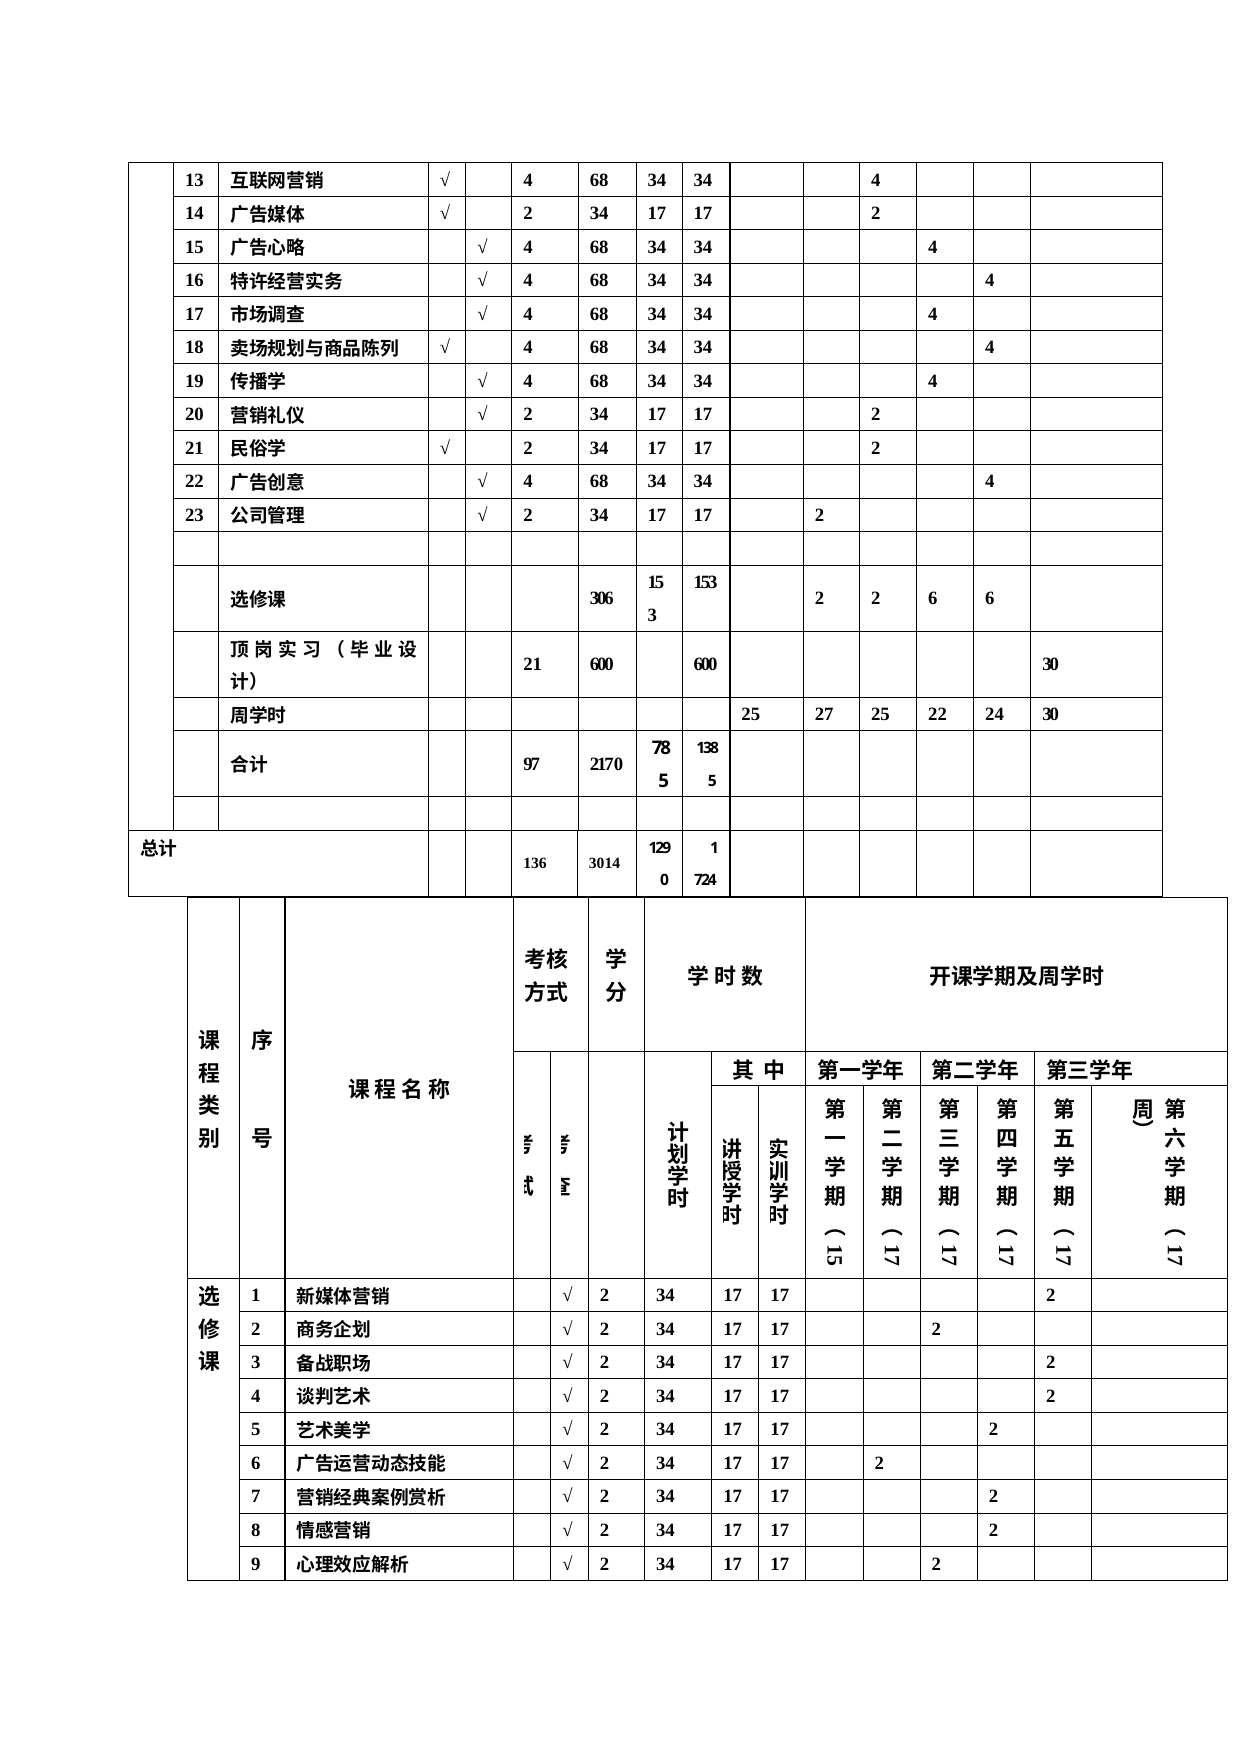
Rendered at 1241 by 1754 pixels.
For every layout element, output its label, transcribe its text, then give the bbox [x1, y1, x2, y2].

table_cell 4 [512, 465, 578, 497]
table_cell 广告媒体 [219, 197, 428, 229]
table_cell 30 [1031, 698, 1162, 730]
table_cell [174, 731, 218, 796]
table_cell [514, 1514, 550, 1546]
table_cell [1092, 1480, 1227, 1512]
table_cell 68 [579, 465, 636, 497]
table_cell [974, 431, 1030, 464]
table_cell [804, 364, 859, 397]
table_cell [429, 398, 465, 430]
table_cell [974, 364, 1030, 397]
table_cell 第一学年 [806, 1052, 920, 1085]
table_cell 4 [974, 264, 1030, 296]
table_cell 25 [731, 698, 803, 730]
table_cell [806, 1514, 863, 1546]
table_cell [637, 532, 682, 564]
table_cell [860, 731, 916, 796]
table_cell [466, 698, 511, 730]
table_cell [429, 364, 465, 397]
table_cell 24 [974, 698, 1030, 730]
table_cell 17 [712, 1514, 758, 1546]
table_cell 4 [240, 1379, 284, 1412]
table_cell 17 [759, 1446, 805, 1479]
table_cell [466, 331, 511, 363]
table_cell [731, 431, 803, 464]
table_cell [917, 264, 973, 296]
table_cell [512, 532, 578, 564]
table_cell √ [551, 1379, 588, 1412]
table_cell [1031, 566, 1162, 631]
table_cell 2 [589, 1379, 644, 1412]
table_cell [466, 632, 511, 697]
table_cell [466, 731, 511, 796]
table_cell [1031, 230, 1162, 263]
table_cell [731, 297, 803, 330]
table_cell [806, 1279, 863, 1311]
table_cell 34 [645, 1446, 711, 1479]
table_cell 17 [712, 1379, 758, 1412]
table_cell 总计 [129, 831, 428, 896]
table_cell [512, 698, 578, 730]
table_cell 600 [683, 632, 729, 697]
table_cell 广告心略 [219, 230, 428, 263]
table_cell [466, 197, 511, 229]
table_cell 广告创意 [219, 465, 428, 497]
table_cell 34 [579, 398, 636, 430]
table_cell [1031, 831, 1162, 896]
table_cell 民俗学 [219, 431, 428, 464]
table_cell [806, 1346, 863, 1378]
table_cell 4 [512, 364, 578, 397]
table_cell [806, 1379, 863, 1412]
table_cell 34 [683, 364, 729, 397]
table_cell [917, 797, 973, 830]
table_cell 25 [860, 698, 916, 730]
table_cell 34 [579, 197, 636, 229]
table_cell [512, 797, 578, 830]
table_cell [804, 532, 859, 564]
table_cell 1724 [683, 831, 729, 896]
table_cell 营销经典案例赏析 [286, 1480, 513, 1512]
table_cell [579, 797, 636, 830]
table_cell [731, 230, 803, 263]
table_cell 17 [759, 1346, 805, 1378]
table_cell [731, 731, 803, 796]
table_cell [978, 1547, 1034, 1579]
table_cell [864, 1480, 920, 1512]
table_cell [921, 1279, 977, 1311]
table_cell [174, 698, 218, 730]
table_cell 4 [512, 331, 578, 363]
table_cell [804, 398, 859, 430]
table_cell [974, 230, 1030, 263]
table_cell [1092, 1279, 1227, 1311]
table_cell 136 [512, 831, 577, 896]
table_cell 2 [512, 398, 578, 430]
table_cell 营销礼仪 [219, 398, 428, 430]
table_cell [974, 731, 1030, 796]
table_cell [637, 698, 682, 730]
table_cell [860, 230, 916, 263]
table_header 课 程 名 称 [286, 898, 513, 1278]
table_cell [1092, 1413, 1227, 1445]
table_cell [1035, 1480, 1091, 1512]
table_cell 34 [683, 163, 729, 196]
table_cell 特许经营实务 [219, 264, 428, 296]
table_cell 17 [637, 499, 682, 531]
table_cell 2 [860, 566, 916, 631]
table_cell 讲授学时 [712, 1086, 758, 1278]
table_cell [1031, 364, 1162, 397]
table_cell √ [429, 431, 465, 464]
table_cell 考 查 [551, 1052, 588, 1278]
table_cell [514, 1547, 550, 1579]
table_cell [1092, 1514, 1227, 1546]
table_cell 1290 [637, 831, 682, 896]
table_cell [860, 297, 916, 330]
table_header 序 号 [240, 898, 284, 1278]
table_cell [731, 364, 803, 397]
table_cell √ [466, 465, 511, 497]
table_cell 21 [512, 632, 578, 697]
table_cell 19 [174, 364, 218, 397]
table_cell 14 [174, 197, 218, 229]
table_cell 第六学期（17周） [1092, 1086, 1227, 1278]
table_cell [429, 698, 465, 730]
table_cell 68 [579, 364, 636, 397]
table_cell [860, 632, 916, 697]
table_cell [514, 1379, 550, 1412]
table_cell [429, 797, 465, 830]
table_cell 1385 [683, 731, 729, 796]
table_cell [466, 831, 511, 896]
table_cell √ [551, 1547, 588, 1579]
table_cell [917, 465, 973, 497]
table_cell 68 [579, 264, 636, 296]
table_cell [974, 197, 1030, 229]
table_cell 17 [759, 1413, 805, 1445]
table_cell [921, 1446, 977, 1479]
table_cell 4 [512, 264, 578, 296]
table_cell [731, 197, 803, 229]
table_cell 34 [683, 264, 729, 296]
table_cell [921, 1480, 977, 1512]
table_cell 17 [174, 297, 218, 330]
table_cell 1 [240, 1279, 284, 1311]
table_cell [1092, 1446, 1227, 1479]
table_cell [806, 1547, 863, 1579]
table_cell 5 [240, 1413, 284, 1445]
table_cell √ [551, 1413, 588, 1445]
table_cell [1031, 532, 1162, 564]
table_cell 第三学期（17周） [921, 1086, 977, 1278]
table_cell [1031, 797, 1162, 830]
table_cell 备战职场 [286, 1346, 513, 1378]
table_cell 17 [683, 398, 729, 430]
table_cell 17 [712, 1413, 758, 1445]
table_cell [978, 1312, 1034, 1345]
table_cell [804, 197, 859, 229]
table_cell [731, 465, 803, 497]
table_cell [860, 465, 916, 497]
table_cell [1031, 197, 1162, 229]
table_cell 新媒体营销 [286, 1279, 513, 1311]
table_cell 27 [804, 698, 859, 730]
table_cell 34 [645, 1514, 711, 1546]
table_cell √ [466, 364, 511, 397]
table_cell 17 [637, 431, 682, 464]
table_cell [731, 398, 803, 430]
table_cell [731, 264, 803, 296]
table_cell 17 [759, 1480, 805, 1512]
table_cell 2 [860, 431, 916, 464]
table_cell [466, 431, 511, 464]
table_cell [429, 566, 465, 631]
table_cell √ [551, 1514, 588, 1546]
table_cell 2 [921, 1547, 977, 1579]
table_cell [860, 331, 916, 363]
table_cell [804, 731, 859, 796]
table_cell √ [551, 1480, 588, 1512]
table_cell 18 [174, 331, 218, 363]
table_cell 6 [974, 566, 1030, 631]
table_cell [1031, 465, 1162, 497]
table_cell 2 [1035, 1379, 1091, 1412]
table_cell [974, 632, 1030, 697]
table_cell [637, 797, 682, 830]
table_cell √ [466, 264, 511, 296]
table_cell [466, 532, 511, 564]
table_cell 2170 [579, 731, 636, 796]
table_cell [731, 331, 803, 363]
table_cell [804, 297, 859, 330]
table_cell [917, 163, 973, 196]
table_cell [1092, 1379, 1227, 1412]
table_cell 17 [683, 197, 729, 229]
table_cell 15 [174, 230, 218, 263]
table_cell 23 [174, 499, 218, 531]
table_cell [864, 1312, 920, 1345]
table_cell 2 [1035, 1346, 1091, 1378]
table_cell √ [466, 297, 511, 330]
table_cell 2 [589, 1279, 644, 1311]
table_cell 广告运营动态技能 [286, 1446, 513, 1479]
table_cell [864, 1547, 920, 1579]
table_cell [1031, 431, 1162, 464]
table_cell [466, 797, 511, 830]
table_cell [974, 163, 1030, 196]
table_cell [860, 831, 916, 896]
table_cell 2 [512, 499, 578, 531]
table_cell 34 [645, 1379, 711, 1412]
table_cell [174, 632, 218, 697]
table_cell [974, 499, 1030, 531]
table_header 学 时 数 [645, 898, 805, 1051]
table_cell [978, 1379, 1034, 1412]
table_cell 4 [974, 465, 1030, 497]
table_cell √ [429, 163, 465, 196]
table_cell [860, 532, 916, 564]
table_cell [860, 264, 916, 296]
table_cell [429, 297, 465, 330]
table_cell 3 [240, 1346, 284, 1378]
table_cell 34 [683, 230, 729, 263]
table_cell [921, 1346, 977, 1378]
table_cell 22 [174, 465, 218, 497]
table_cell [219, 797, 428, 830]
table_cell 2 [589, 1446, 644, 1479]
table_cell 4 [512, 230, 578, 263]
table_cell 2 [589, 1312, 644, 1345]
table_cell 第三学年 [1035, 1052, 1227, 1085]
table_cell [804, 264, 859, 296]
table_cell 17 [759, 1312, 805, 1345]
table_cell [1031, 731, 1162, 796]
table_cell [429, 831, 465, 896]
table_cell 2 [978, 1514, 1034, 1546]
table_cell 34 [637, 163, 682, 196]
table_cell [429, 532, 465, 564]
table_cell 2 [921, 1312, 977, 1345]
table_cell √ [429, 331, 465, 363]
table_cell 实训学时 [759, 1086, 805, 1278]
table_cell 6 [240, 1446, 284, 1479]
table_cell 34 [645, 1413, 711, 1445]
table_cell [731, 499, 803, 531]
table_cell 17 [683, 431, 729, 464]
table_cell [1031, 163, 1162, 196]
table_cell [1031, 331, 1162, 363]
table_cell [978, 1446, 1034, 1479]
table_cell [1035, 1547, 1091, 1579]
table_cell 7 [240, 1480, 284, 1512]
table_cell [864, 1346, 920, 1378]
table_cell 20 [174, 398, 218, 430]
table_cell 2 [864, 1446, 920, 1479]
table_cell 21 [174, 431, 218, 464]
table_cell [804, 331, 859, 363]
table_cell 第二学年 [921, 1052, 1034, 1085]
table_cell [974, 532, 1030, 564]
table_cell 公司管理 [219, 499, 428, 531]
table_cell √ [551, 1312, 588, 1345]
table_cell [1031, 297, 1162, 330]
table_cell 68 [579, 297, 636, 330]
table_cell [683, 797, 729, 830]
table_cell [429, 465, 465, 497]
table_cell 30 [1031, 632, 1162, 697]
table_cell 17 [759, 1379, 805, 1412]
table_cell [429, 264, 465, 296]
table_cell [974, 797, 1030, 830]
table_cell √ [466, 499, 511, 531]
table_cell [806, 1413, 863, 1445]
table_cell 34 [645, 1279, 711, 1311]
table_cell 17 [712, 1446, 758, 1479]
table_cell 306 [579, 566, 636, 631]
table_cell 3014 [578, 831, 636, 896]
table_header 课程类别 [188, 898, 239, 1278]
table_cell √ [429, 197, 465, 229]
table_cell [804, 632, 859, 697]
table_cell [860, 499, 916, 531]
table_cell [579, 532, 636, 564]
table_cell 6 [917, 566, 973, 631]
table_cell 2 [589, 1480, 644, 1512]
table_cell 2 [512, 197, 578, 229]
table_cell 4 [974, 331, 1030, 363]
table_cell [731, 532, 803, 564]
table_cell [1031, 264, 1162, 296]
table_cell [1035, 1514, 1091, 1546]
table_cell 785 [637, 731, 682, 796]
table_cell 34 [579, 499, 636, 531]
table_cell 2 [978, 1413, 1034, 1445]
table_cell 考 试 [514, 1052, 550, 1278]
table_cell 68 [579, 163, 636, 196]
table_cell 34 [683, 465, 729, 497]
table_cell [806, 1480, 863, 1512]
table_cell [864, 1379, 920, 1412]
table_cell 4 [917, 230, 973, 263]
table_cell [864, 1514, 920, 1546]
table_cell [512, 566, 578, 631]
table_cell [514, 1446, 550, 1479]
table_cell 9 [240, 1547, 284, 1579]
table_cell [1035, 1413, 1091, 1445]
table_cell √ [551, 1279, 588, 1311]
table_cell [1031, 398, 1162, 430]
table_cell 17 [712, 1312, 758, 1345]
table_cell [219, 532, 428, 564]
table_cell [589, 1052, 644, 1278]
table_cell 选修课 [219, 566, 428, 631]
table_header 考核 方式 [514, 898, 588, 1051]
table_cell [1031, 499, 1162, 531]
table_cell 第五学期（17周） [1035, 1086, 1091, 1278]
table_cell 34 [645, 1547, 711, 1579]
table_cell [1092, 1312, 1227, 1345]
table_cell √ [466, 398, 511, 430]
table_cell 艺术美学 [286, 1413, 513, 1445]
table_cell 17 [712, 1547, 758, 1579]
table_cell [917, 632, 973, 697]
table_cell [637, 632, 682, 697]
table_cell 计划学时 [645, 1052, 711, 1278]
table_cell [864, 1279, 920, 1311]
table_cell [731, 797, 803, 830]
table_cell 选 修课 [188, 1279, 239, 1579]
table_cell 34 [637, 264, 682, 296]
table_cell 2 [512, 431, 578, 464]
table_cell [466, 163, 511, 196]
table_cell [514, 1346, 550, 1378]
table_cell [804, 831, 859, 896]
table_header 学分 [589, 898, 644, 1051]
table_cell [860, 797, 916, 830]
table_cell 2 [860, 398, 916, 430]
table_cell [731, 163, 803, 196]
table_cell [1035, 1312, 1091, 1345]
table_cell 2 [589, 1514, 644, 1546]
table_cell 22 [917, 698, 973, 730]
table_cell [917, 831, 973, 896]
table_cell 4 [917, 364, 973, 397]
table_cell [917, 398, 973, 430]
table_cell [683, 532, 729, 564]
table_cell 34 [637, 297, 682, 330]
table_cell [514, 1312, 550, 1345]
table_cell 153 [683, 566, 729, 631]
table_cell 34 [683, 331, 729, 363]
table_cell [514, 1480, 550, 1512]
table_cell [917, 431, 973, 464]
table_cell [804, 797, 859, 830]
table_cell 合计 [219, 731, 428, 796]
table_cell 600 [579, 632, 636, 697]
table_cell [860, 364, 916, 397]
table_cell 周学时 [219, 698, 428, 730]
table_cell [1092, 1346, 1227, 1378]
table_cell [514, 1413, 550, 1445]
table_cell [429, 499, 465, 531]
table_cell 其 中 [712, 1052, 805, 1085]
table_cell 34 [645, 1480, 711, 1512]
table_cell 卖场规划与商品陈列 [219, 331, 428, 363]
table_cell 17 [759, 1514, 805, 1546]
table_cell [731, 632, 803, 697]
table_cell 17 [712, 1346, 758, 1378]
table_cell 2 [240, 1312, 284, 1345]
table_cell 4 [917, 297, 973, 330]
table_cell 2 [589, 1346, 644, 1378]
table_cell 34 [579, 431, 636, 464]
table_cell [174, 532, 218, 564]
table_cell 心理效应解析 [286, 1547, 513, 1579]
table_cell 商务企划 [286, 1312, 513, 1345]
table_cell [804, 230, 859, 263]
table_cell 68 [579, 331, 636, 363]
table_cell [429, 632, 465, 697]
table_cell 谈判艺术 [286, 1379, 513, 1412]
table_cell 4 [860, 163, 916, 196]
table_cell [864, 1413, 920, 1445]
table_cell 17 [759, 1279, 805, 1311]
table_cell 17 [683, 499, 729, 531]
table_cell √ [551, 1446, 588, 1479]
table_cell [1035, 1446, 1091, 1479]
table_cell 市场调查 [219, 297, 428, 330]
table_cell [466, 566, 511, 631]
table_cell 互联网营销 [219, 163, 428, 196]
table_cell [978, 1346, 1034, 1378]
table_cell [429, 230, 465, 263]
table_cell 34 [645, 1312, 711, 1345]
table_cell 68 [579, 230, 636, 263]
table_cell 传播学 [219, 364, 428, 397]
table_cell [683, 698, 729, 730]
table_cell √ [466, 230, 511, 263]
table_cell [804, 163, 859, 196]
table_cell [804, 465, 859, 497]
table_cell 第四学期（17周） [978, 1086, 1034, 1278]
table_cell 2 [804, 499, 859, 531]
table_cell 34 [637, 230, 682, 263]
table_cell [579, 698, 636, 730]
table_cell [917, 331, 973, 363]
table_cell [974, 831, 1030, 896]
table_cell [974, 398, 1030, 430]
table_cell [1092, 1547, 1227, 1579]
table_cell 17 [712, 1279, 758, 1311]
table_cell [174, 797, 218, 830]
table_cell [921, 1514, 977, 1546]
table_cell [804, 431, 859, 464]
table_cell 4 [512, 163, 578, 196]
table_cell 17 [637, 197, 682, 229]
table_cell [917, 532, 973, 564]
table_cell 情感营销 [286, 1514, 513, 1546]
table_cell [429, 731, 465, 796]
table_cell 13 [174, 163, 218, 196]
table_cell 16 [174, 264, 218, 296]
table_cell [731, 566, 803, 631]
table_cell 顶岗实习（毕业设计） [219, 632, 428, 697]
table_cell 97 [512, 731, 578, 796]
table_cell 2 [589, 1547, 644, 1579]
table_cell 17 [759, 1547, 805, 1579]
table_header 开课学期及周学时 [806, 898, 1227, 1051]
table_cell [514, 1279, 550, 1311]
table_cell [917, 197, 973, 229]
table_cell 153 [637, 566, 682, 631]
table_cell [917, 731, 973, 796]
table_cell 34 [637, 465, 682, 497]
table_cell 第二学期（17周） [864, 1086, 920, 1278]
table_cell 2 [1035, 1279, 1091, 1311]
table_cell 34 [637, 331, 682, 363]
table_cell [806, 1446, 863, 1479]
table_cell [921, 1379, 977, 1412]
table_cell 2 [978, 1480, 1034, 1512]
table_cell [174, 566, 218, 631]
table_cell [806, 1312, 863, 1345]
table_cell 2 [860, 197, 916, 229]
table_cell 17 [712, 1480, 758, 1512]
table_cell [978, 1279, 1034, 1311]
table_cell 34 [683, 297, 729, 330]
table_cell 8 [240, 1514, 284, 1546]
table_cell [917, 499, 973, 531]
table_cell 4 [512, 297, 578, 330]
table_cell 2 [589, 1413, 644, 1445]
table_cell 2 [804, 566, 859, 631]
table_cell [731, 831, 803, 896]
table_cell √ [551, 1346, 588, 1378]
table_cell 34 [645, 1346, 711, 1378]
table_cell [974, 297, 1030, 330]
table_cell 第一学期（15周） [806, 1086, 863, 1278]
table_cell 34 [637, 364, 682, 397]
table_cell [921, 1413, 977, 1445]
table_cell 17 [637, 398, 682, 430]
